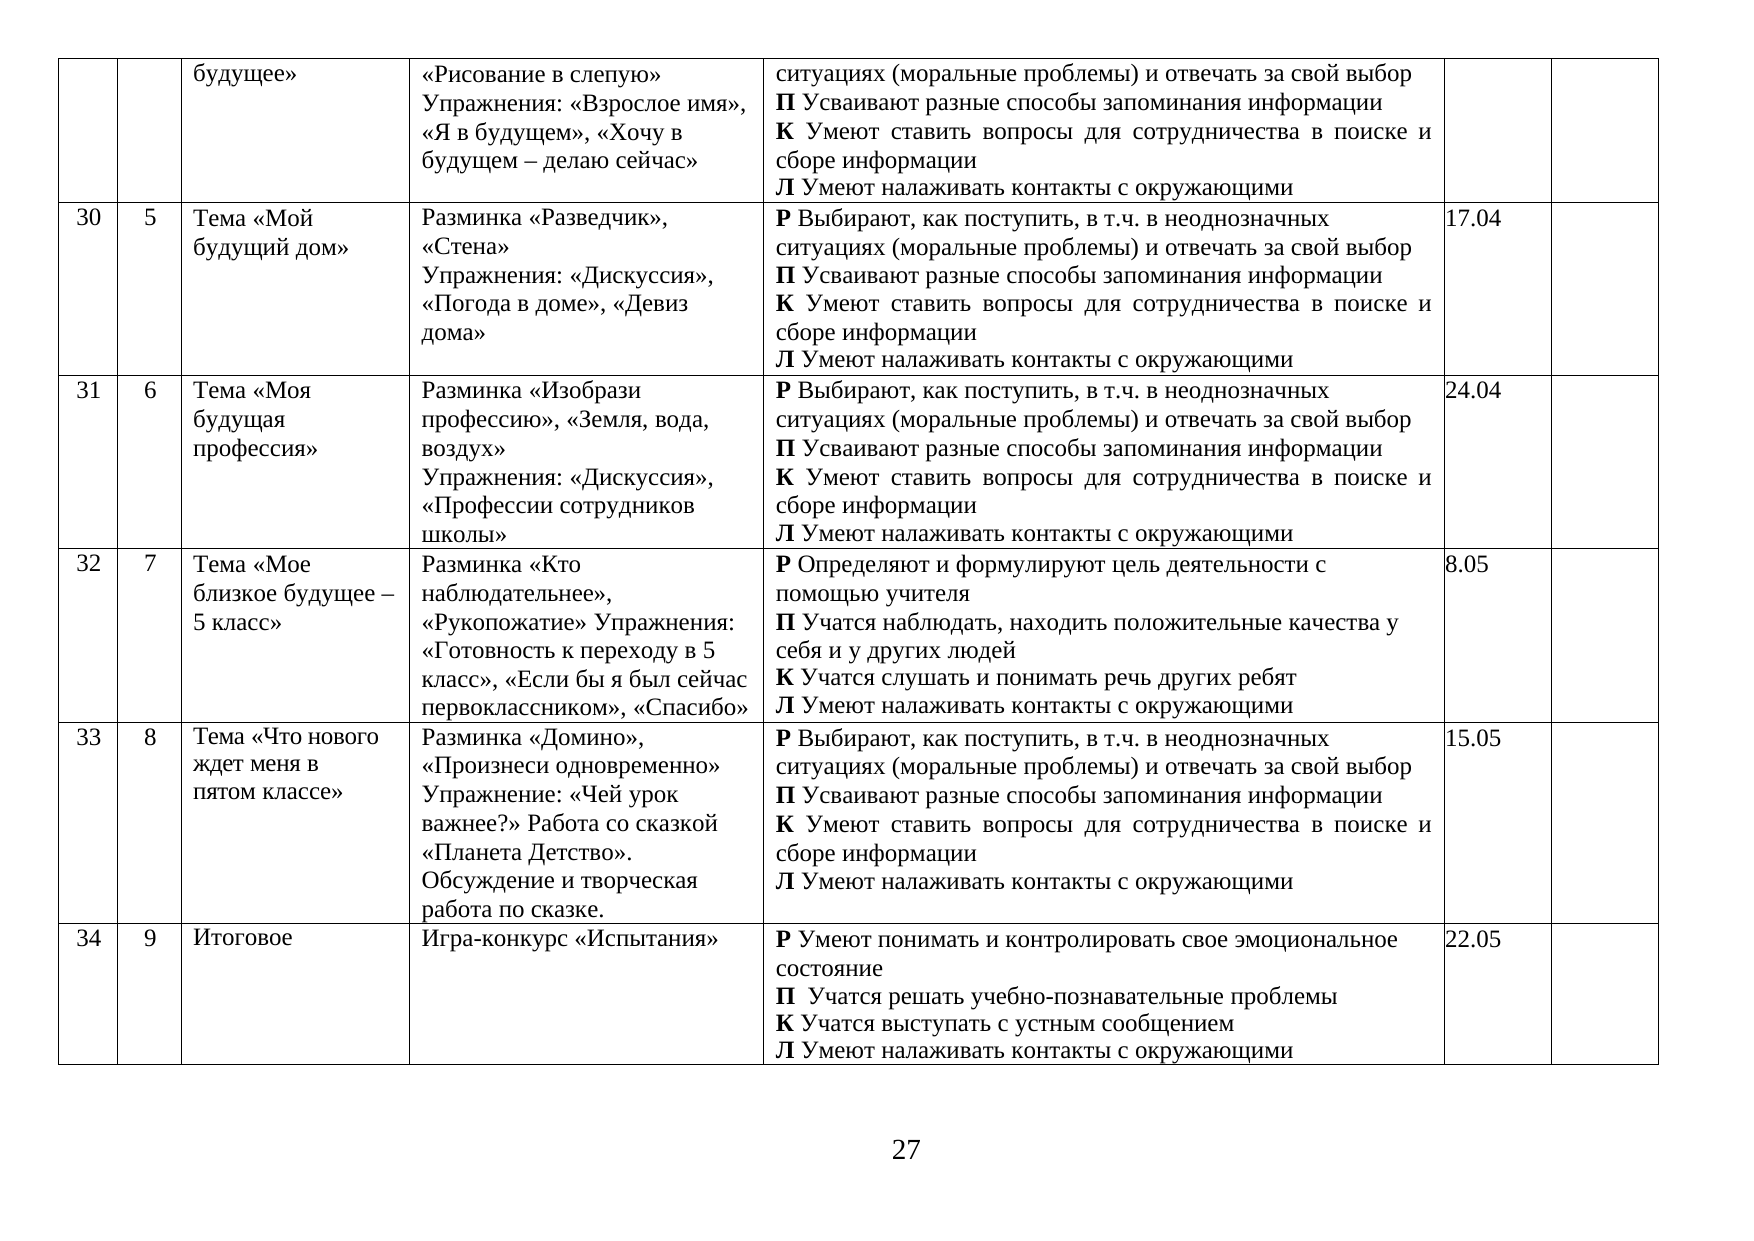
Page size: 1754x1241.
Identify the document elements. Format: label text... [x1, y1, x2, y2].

table_cell Р Умеют понимать и контролировать свое эмоциональное состояние П Учатся решать учебно-познавательные проблемы К Учатся выступать с устным сообщением Л Умеют налаживать контакты с окружающими [764, 924, 1444, 1064]
table_cell 7 [118, 549, 181, 722]
table_cell 33 [59, 723, 117, 923]
table_cell Тема «Моя будущая профессия» [182, 376, 409, 548]
table_cell 15.05 [1445, 723, 1551, 923]
table_cell Р Выбирают, как поступить, в т.ч. в неоднозначных ситуациях (моральные проблемы) и отвечать за свой выбор П Усваивают разные способы запоминания информации К Умеют ставить вопросы для сотрудничества в поиске и сборе информации Л Умеют налаживать контакты с окружающими [764, 723, 1444, 923]
table_cell 32 [59, 549, 117, 722]
table_cell Тема «Что нового ждет меня в пятом классе» [182, 723, 409, 923]
table_header [59, 59, 117, 202]
table_header [1552, 59, 1658, 202]
table_cell Игра-конкурс «Испытания» [410, 924, 763, 1064]
table_cell Итоговое [182, 924, 409, 1064]
table_cell 17.04 [1445, 203, 1551, 374]
table_cell Р Определяют и формулируют цель деятельности с помощью учителя П Учатся наблюдать, находить положительные качества у себя и у других людей К Учатся слушать и понимать речь других ребят Л Умеют налаживать контакты с окружающими [764, 549, 1444, 722]
table_header «Рисование в слепую» Упражнения: «Взрослое имя», «Я в будущем», «Хочу в будущем – делаю сейчас» [410, 59, 763, 202]
table_cell 30 [59, 203, 117, 374]
table_cell [1552, 549, 1658, 722]
table_cell 22.05 [1445, 924, 1551, 1064]
table_cell 34 [59, 924, 117, 1064]
table_cell 8.05 [1445, 549, 1551, 722]
table_cell [1552, 203, 1658, 374]
table_cell Тема «Мой будущий дом» [182, 203, 409, 374]
table_cell [1552, 376, 1658, 548]
table_cell 31 [59, 376, 117, 548]
table_cell Разминка «Кто наблюдательнее», «Рукопожатие» Упражнения: «Готовность к переходу в 5 класс», «Если бы я был сейчас первоклассником», «Спасибо» [410, 549, 763, 722]
table_cell 6 [118, 376, 181, 548]
table_cell 9 [118, 924, 181, 1064]
table_cell 8 [118, 723, 181, 923]
table_header ситуациях (моральные проблемы) и отвечать за свой выбор П Усваивают разные способы запоминания информации К Умеют ставить вопросы для сотрудничества в поиске и сборе информации Л Умеют налаживать контакты с окружающими [764, 59, 1444, 202]
table_cell 5 [118, 203, 181, 374]
table_cell Разминка «Домино», «Произнеси одновременно» Упражнение: «Чей урок важнее?» Работа со сказкой «Планета Детство». Обсуждение и творческая работа по сказке. [410, 723, 763, 923]
table_cell Разминка «Изобрази профессию», «Земля, вода, воздух» Упражнения: «Дискуссия», «Профессии сотрудников школы» [410, 376, 763, 548]
table_cell Разминка «Разведчик», «Стена» Упражнения: «Дискуссия», «Погода в доме», «Девиз дома» [410, 203, 763, 374]
table_cell Тема «Мое близкое будущее – 5 класс» [182, 549, 409, 722]
table_cell 24.04 [1445, 376, 1551, 548]
table_cell [1552, 924, 1658, 1064]
table_header [118, 59, 181, 202]
table_header [1445, 59, 1551, 202]
table_cell [1552, 723, 1658, 923]
table_cell Р Выбирают, как поступить, в т.ч. в неоднозначных ситуациях (моральные проблемы) и отвечать за свой выбор П Усваивают разные способы запоминания информации К Умеют ставить вопросы для сотрудничества в поиске и сборе информации Л Умеют налаживать контакты с окружающими [764, 203, 1444, 374]
table_cell Р Выбирают, как поступить, в т.ч. в неоднозначных ситуациях (моральные проблемы) и отвечать за свой выбор П Усваивают разные способы запоминания информации К Умеют ставить вопросы для сотрудничества в поиске и сборе информации Л Умеют налаживать контакты с окружающими [764, 376, 1444, 548]
table_header будущее» [182, 59, 409, 202]
